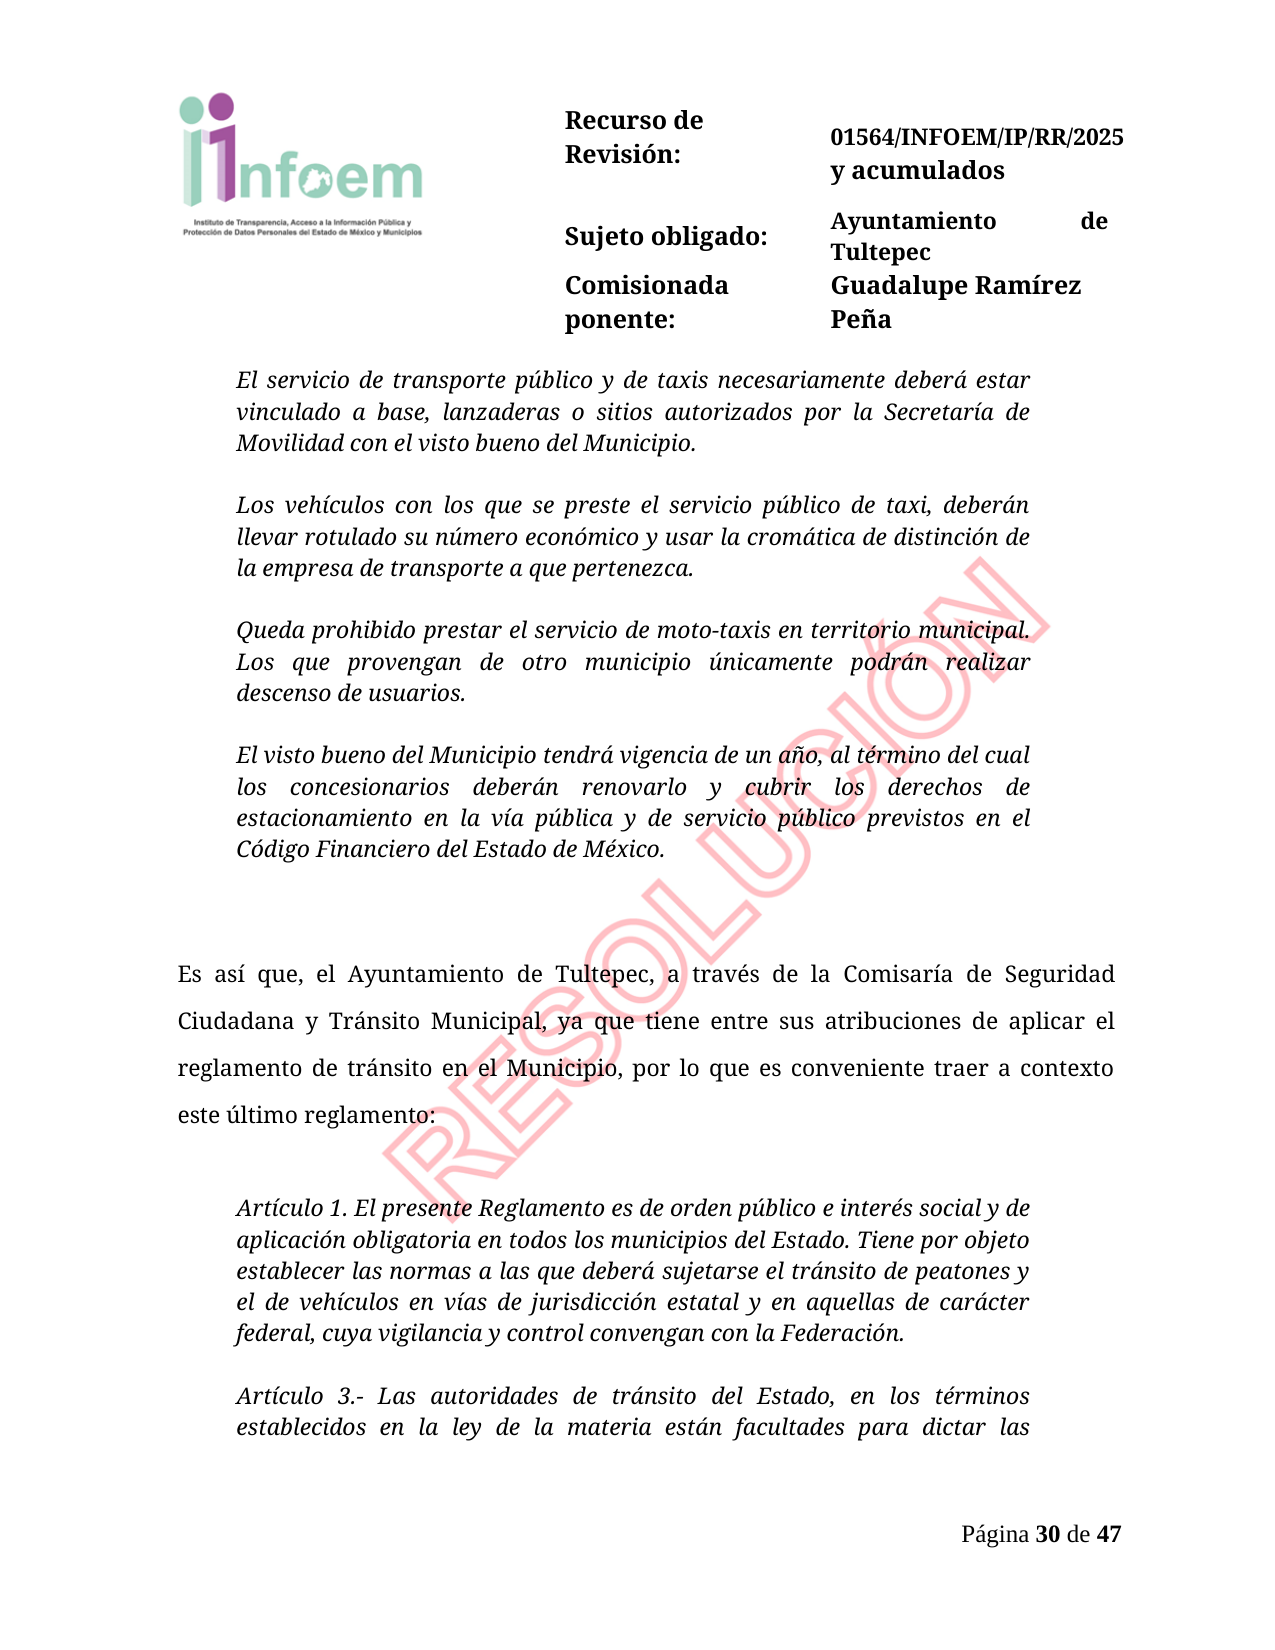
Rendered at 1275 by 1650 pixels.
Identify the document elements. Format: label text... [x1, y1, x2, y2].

text Los vehículos con los que se preste el servicio público de taxi, deberán llevar rotulado su número económico y usar la cromática de distinción de la empresa de transporte a que pertenezca. [236, 489, 1034, 583]
text Es así que, el Ayuntamiento de Tultepec, a través de la Comisaría de Seguridad Ciudadana y Tránsito Municipal, ya que tiene entre sus atribuciones de aplicar el reglamento de tránsito en el Municipio, por lo que es conveniente traer a contexto este último reglamento: [177, 958, 1116, 1130]
text Artículo 1. El presente Reglamento es de orden público e interés social y de aplicación obligatoria en todos los municipios del Estado. Tiene por objeto establecer las normas a las que deberá sujetarse el tránsito de peatones y el de vehículos en vías de jurisdicción estatal y en aquellas de carácter federal, cuya vigilancia y control convengan con la Federación. [236, 1192, 1034, 1348]
text El visto bueno del Municipio tendrá vigencia de un año, al término del cual los concesionarios deberán renovarlo y cubrir los derechos de estacionamiento en la vía pública y de servicio público previstos en el Código Financiero del Estado de México. [236, 739, 1034, 864]
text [236, 1380, 1034, 1442]
picture [59, 32, 1275, 1650]
text El servicio de transporte público y de taxis necesariamente deberá estar vinculado a base, lanzaderas o sitios autorizados por la Secretaría de Movilidad con el visto bueno del Municipio. [236, 364, 1034, 458]
text Queda prohibido prestar el servicio de moto-taxis en territorio municipal. Los que provengan de otro municipio únicamente podrán realizar descenso de usuarios. [236, 614, 1034, 708]
